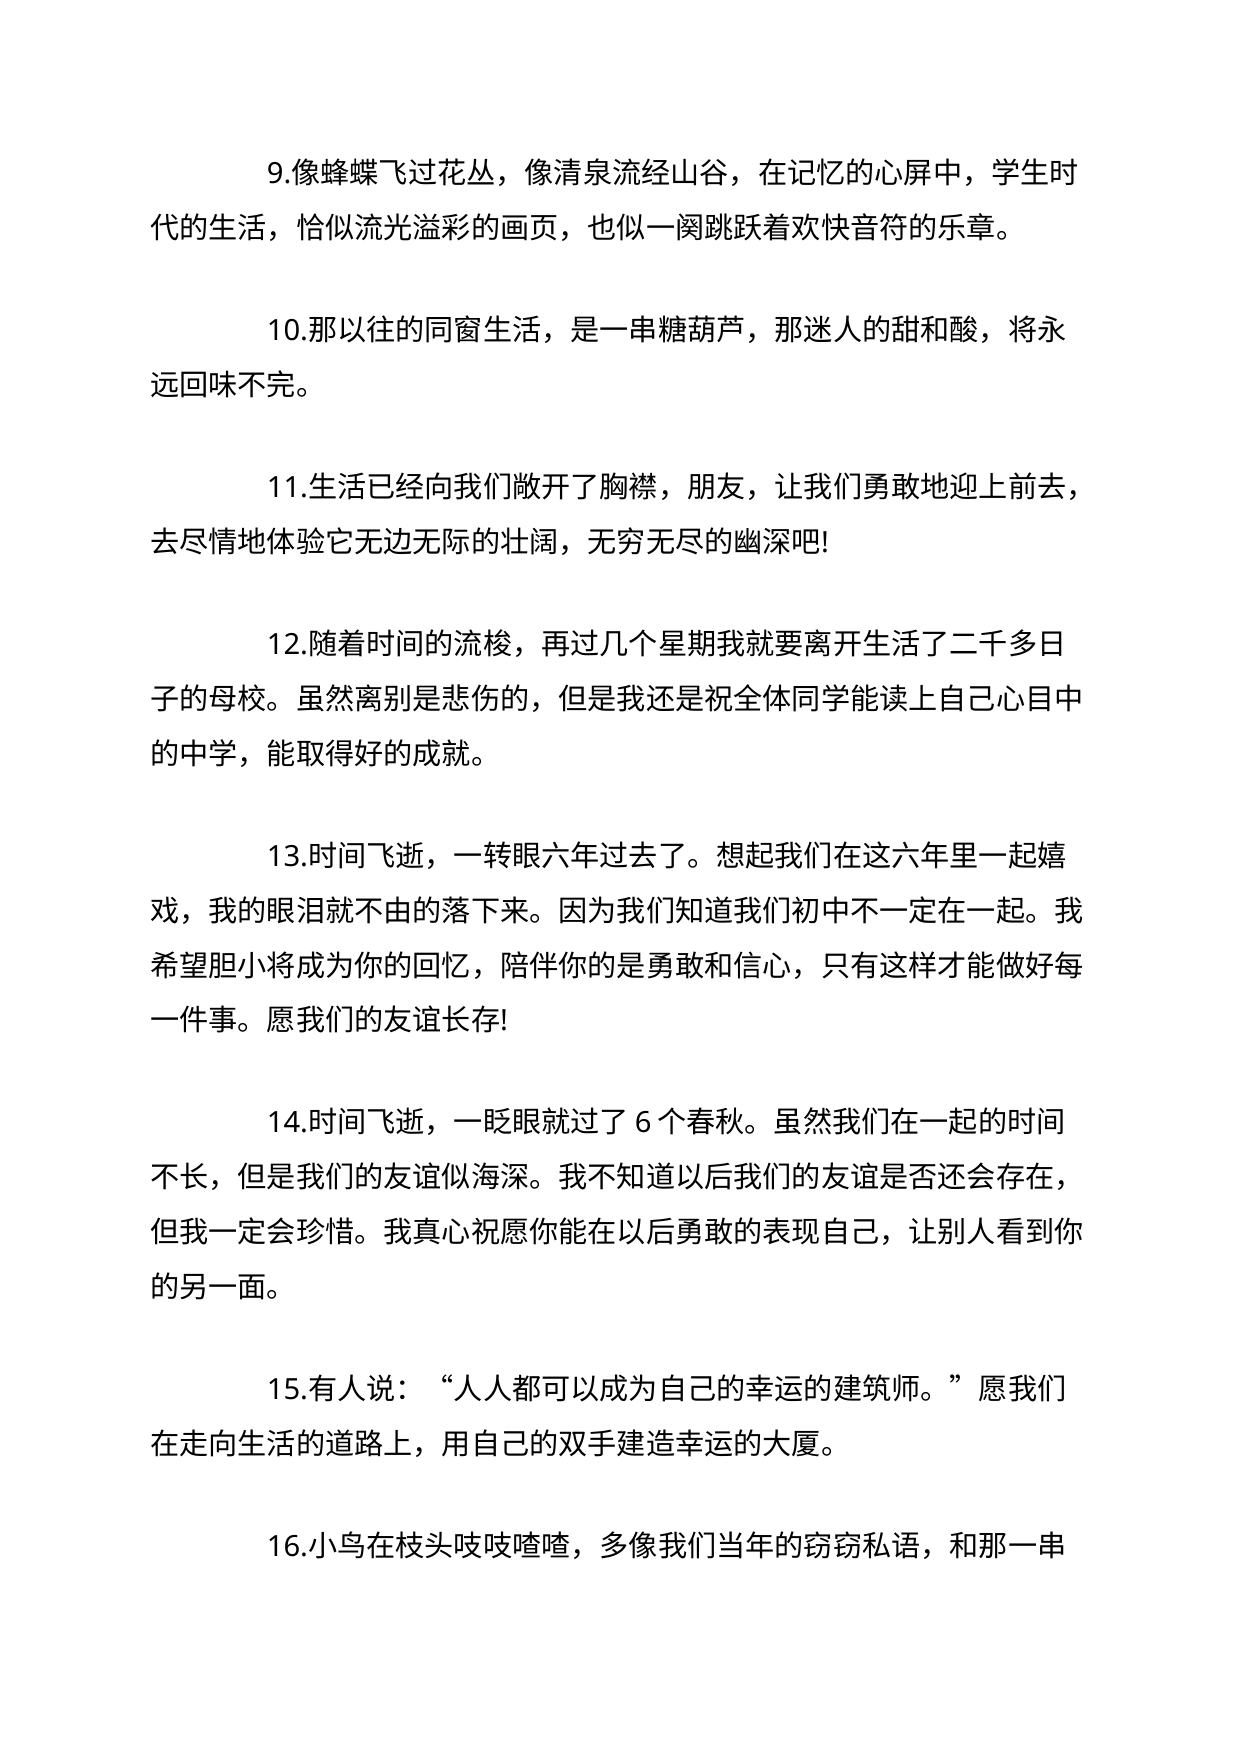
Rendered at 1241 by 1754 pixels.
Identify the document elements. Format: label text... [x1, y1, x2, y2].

text 10.那以往的同窗生活，是一串糖葫芦，那迷人的甜和酸，将永远回味不完。 [150, 307, 1090, 404]
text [150, 1522, 1090, 1565]
text 13.时间飞逝，一转眼六年过去了。想起我们在这六年里一起嬉戏，我的眼泪就不由的落下来。因为我们知道我们初中不一定在一起。我希望胆小将成为你的回忆，陪伴你的是勇敢和信心，只有这样才能做好每一件事。愿我们的友谊长存! [150, 832, 1090, 1039]
text 14.时间飞逝，一眨眼就过了6个春秋。虽然我们在一起的时间不长，但是我们的友谊似海深。我不知道以后我们的友谊是否还会存在，但我一定会珍惜。我真心祝愿你能在以后勇敢的表现自己，让别人看到你的另一面。 [150, 1099, 1090, 1306]
text 9.像蜂蝶飞过花丛，像清泉流经山谷，在记忆的心屏中，学生时代的生活，恰似流光溢彩的画页，也似一阕跳跃着欢快音符的乐章。 [150, 150, 1090, 247]
text 15.有人说：“人人都可以成为自己的幸运的建筑师。”愿我们在走向生活的道路上，用自己的双手建造幸运的大厦。 [150, 1366, 1090, 1463]
text 12.随着时间的流梭，再过几个星期我就要离开生活了二千多日子的母校。虽然离别是悲伤的，但是我还是祝全体同学能读上自己心目中的中学，能取得好的成就。 [150, 621, 1090, 773]
text 11.生活已经向我们敞开了胸襟，朋友，让我们勇敢地迎上前去，去尽情地体验它无边无际的壮阔，无穷无尽的幽深吧! [150, 463, 1090, 561]
